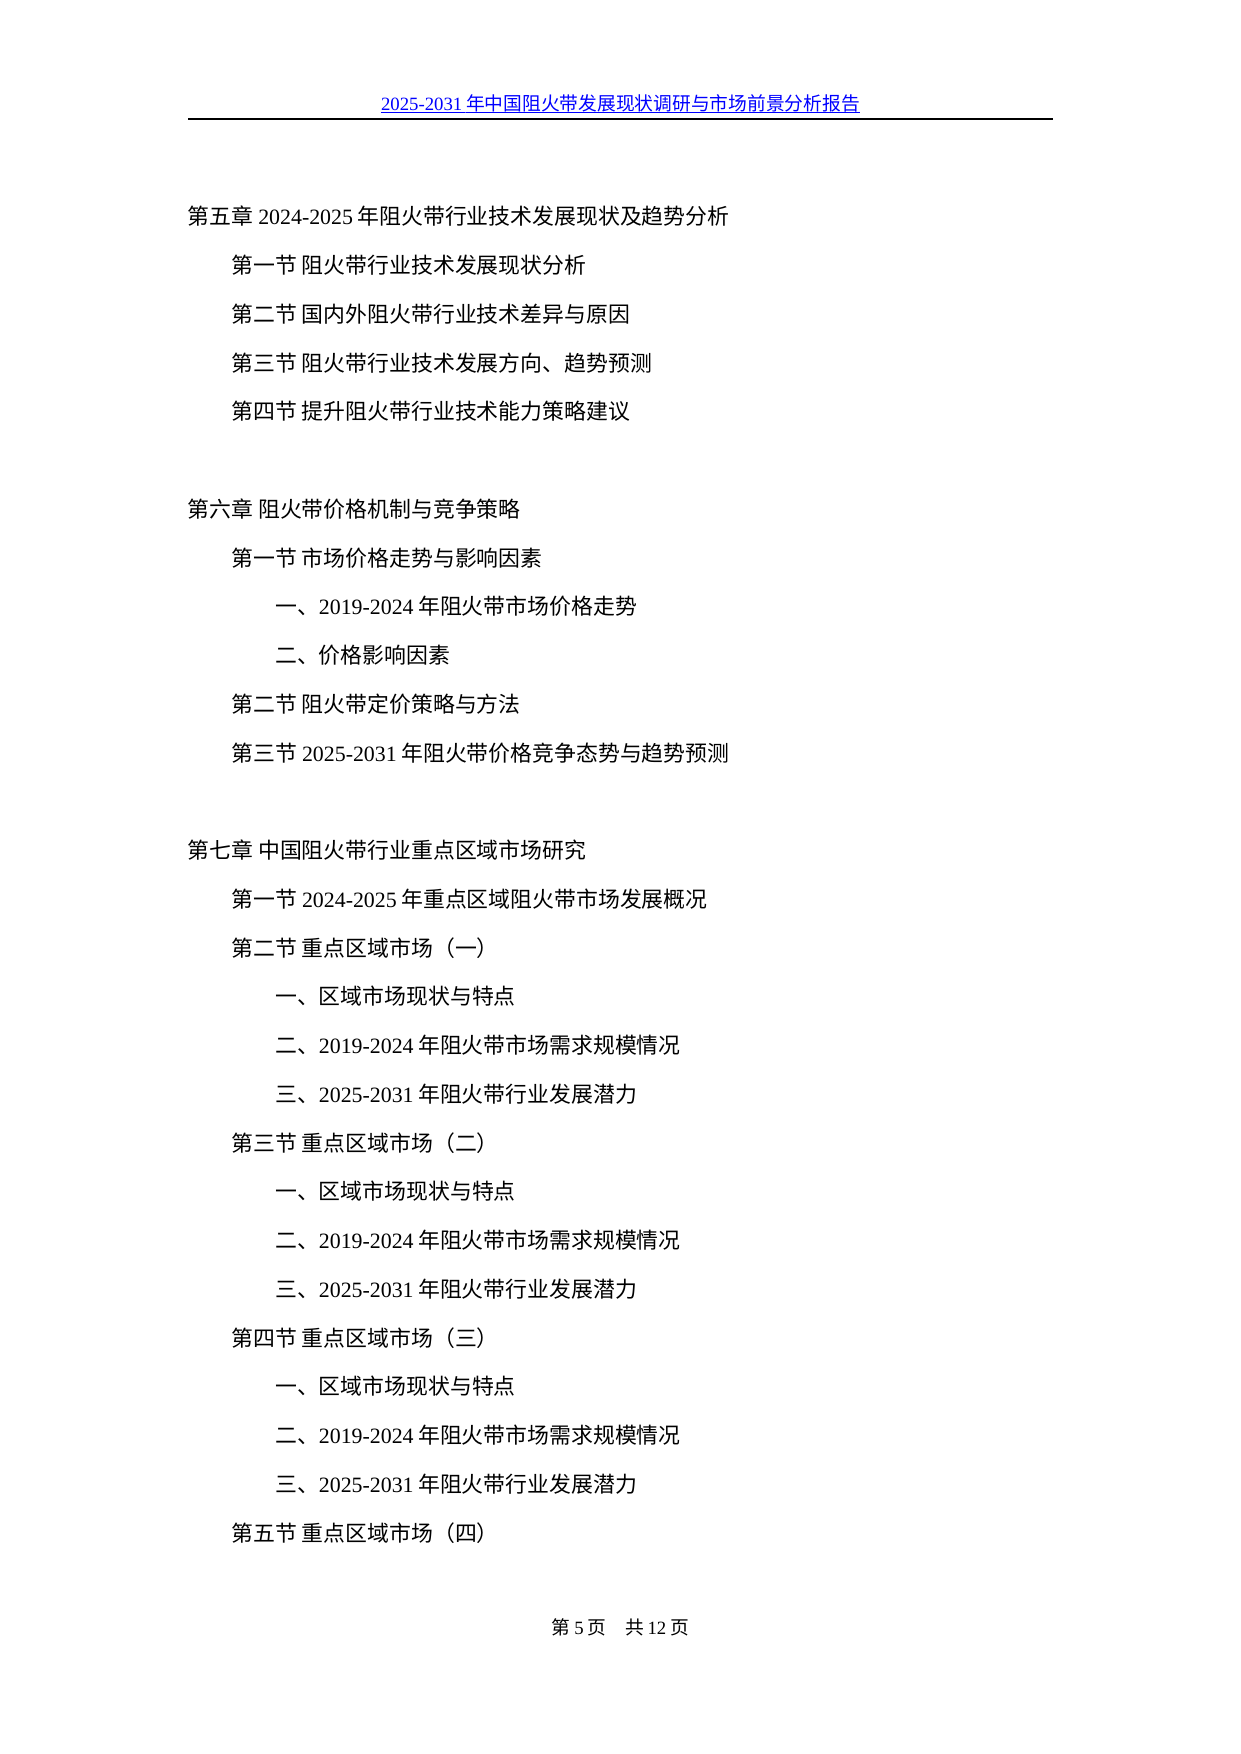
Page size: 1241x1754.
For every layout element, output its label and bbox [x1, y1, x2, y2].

text [187, 150, 1053, 1548]
